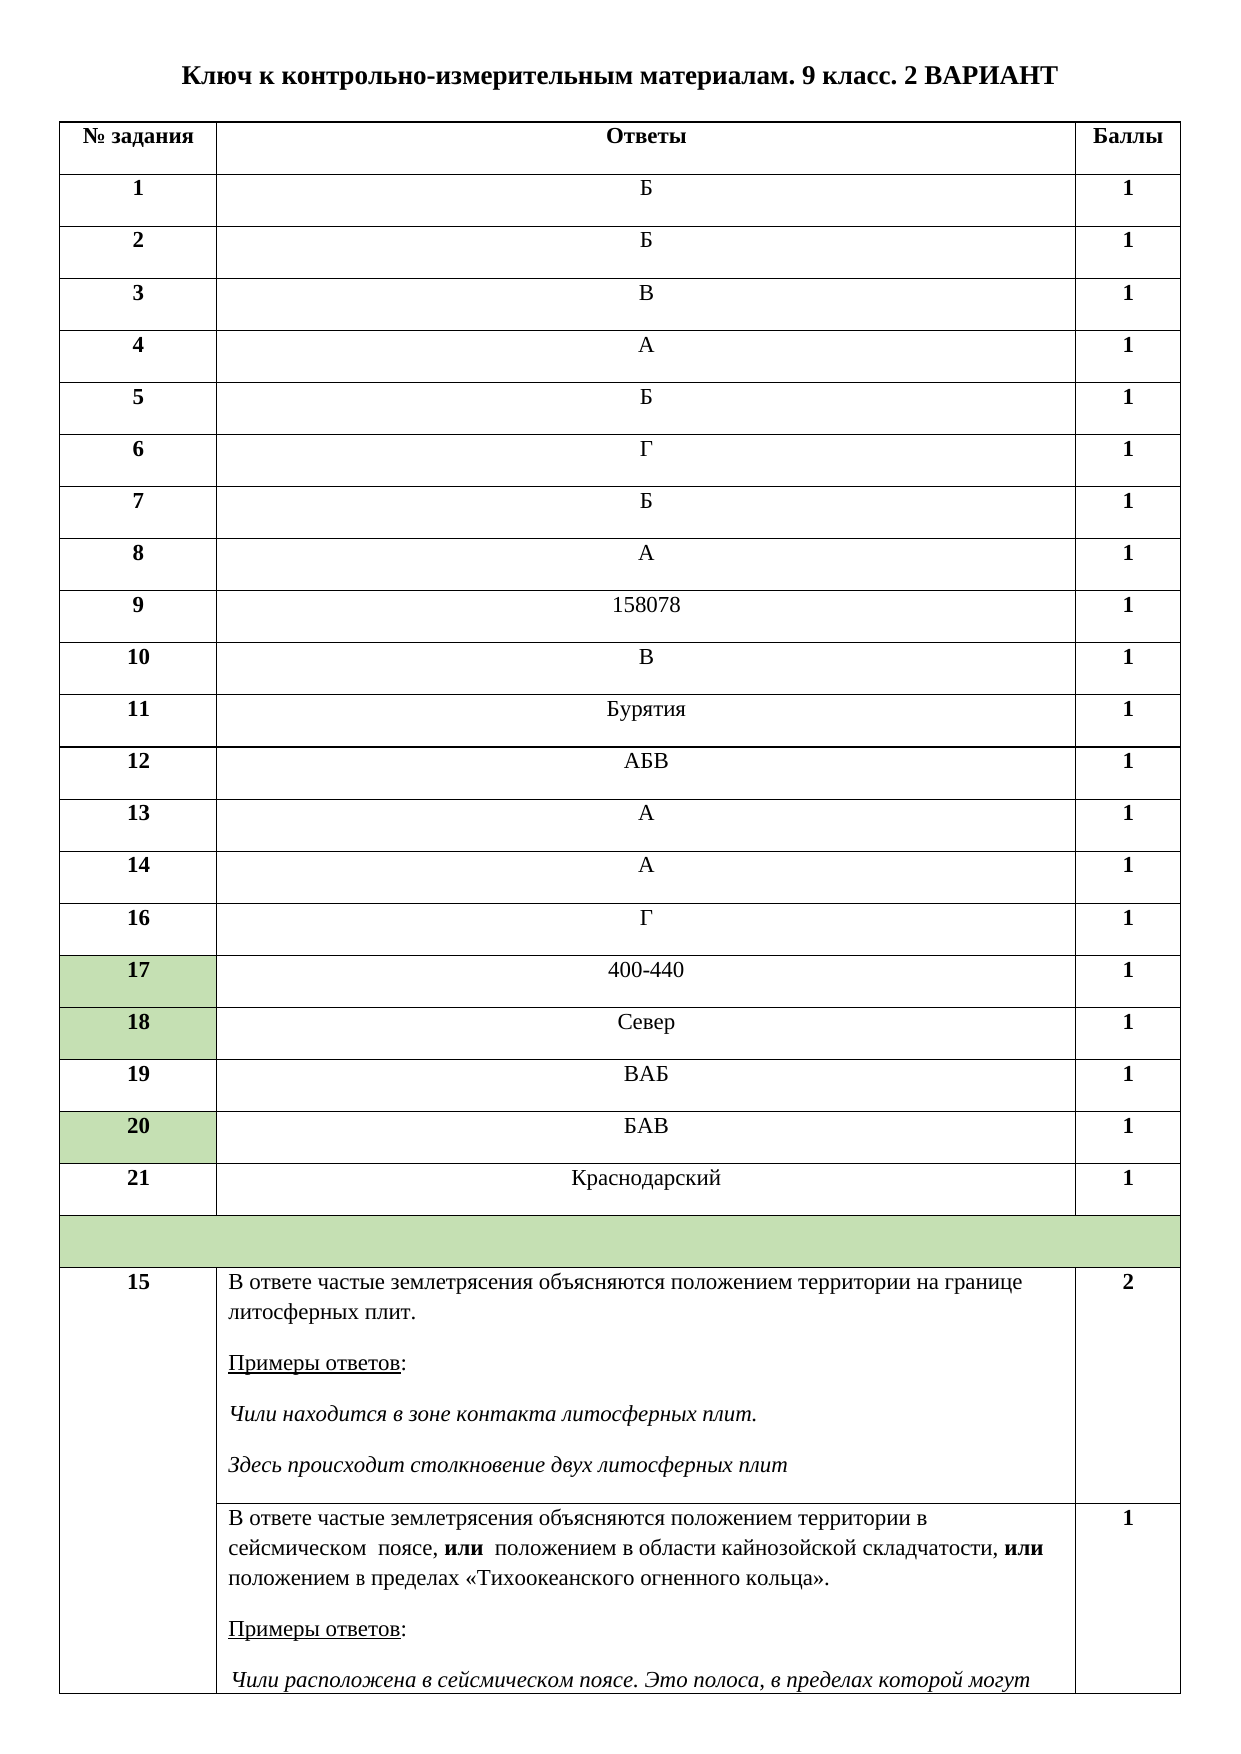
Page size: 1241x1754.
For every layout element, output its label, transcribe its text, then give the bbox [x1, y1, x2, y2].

table_cell Бурятия [217, 695, 1075, 746]
table_cell ВАБ [217, 1060, 1075, 1111]
table_cell 1 [1076, 1112, 1180, 1163]
table_cell А [217, 331, 1075, 382]
table_cell А [217, 852, 1075, 903]
table_cell 1 [1076, 904, 1180, 955]
table_cell 1 [1076, 1008, 1180, 1059]
table_cell 1 [1076, 695, 1180, 746]
table_cell 2 [60, 227, 216, 278]
table_cell 1 [1076, 383, 1180, 434]
table_cell Б [217, 227, 1075, 278]
table_cell 5 [60, 383, 216, 434]
table_cell Г [217, 435, 1075, 486]
table_cell 13 [60, 800, 216, 851]
table_cell [60, 1216, 1180, 1267]
table_cell БАВ [217, 1112, 1075, 1163]
table_cell 158078 [217, 591, 1075, 642]
table_cell 1 [1076, 539, 1180, 590]
table_cell 1 [60, 175, 216, 226]
table_header Баллы [1076, 123, 1180, 173]
table_cell 8 [60, 539, 216, 590]
table_cell 18 [60, 1008, 216, 1059]
table_cell Б [217, 175, 1075, 226]
table_cell 1 [1076, 643, 1180, 694]
table_cell 1 [1076, 591, 1180, 642]
table_cell 11 [60, 695, 216, 746]
table_cell 16 [60, 904, 216, 955]
text Ключ к контрольно-измерительным материалам. 9 класс. 2 ВАРИАНТ [59, 59, 1181, 90]
table_cell 1 [1076, 175, 1180, 226]
table_cell 3 [60, 279, 216, 330]
table_cell В ответе частые землетрясения объясняются положением территории на границе литосферных плит. Примеры ответов: Чили находится в зоне контакта литосферных плит. Здесь происходит столкновение двух литосферных плит [217, 1268, 1075, 1503]
table_cell 7 [60, 487, 216, 538]
table_cell Север [217, 1008, 1075, 1059]
table_cell 6 [60, 435, 216, 486]
table_cell Б [217, 487, 1075, 538]
table_header № задания [60, 123, 216, 173]
table_cell 1 [1076, 800, 1180, 851]
table_cell 1 [1076, 279, 1180, 330]
table_cell Краснодарский [217, 1164, 1075, 1215]
table_cell 17 [60, 956, 216, 1007]
table_cell 400-440 [217, 956, 1075, 1007]
table_cell 1 [1076, 1060, 1180, 1111]
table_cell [217, 1504, 1075, 1692]
table_cell 19 [60, 1060, 216, 1111]
table_cell 12 [60, 748, 216, 798]
table_cell 1 [1076, 956, 1180, 1007]
table_cell 9 [60, 591, 216, 642]
table_cell 1 [1076, 487, 1180, 538]
table_cell 15 [60, 1268, 216, 1692]
table_cell А [217, 800, 1075, 851]
table_cell 14 [60, 852, 216, 903]
table_cell 2 [1076, 1268, 1180, 1503]
table_cell А [217, 539, 1075, 590]
table_cell Б [217, 383, 1075, 434]
table_cell 1 [1076, 1504, 1180, 1692]
table_cell В [217, 643, 1075, 694]
table_cell В [217, 279, 1075, 330]
table_cell 4 [60, 331, 216, 382]
table_cell 1 [1076, 435, 1180, 486]
table_cell 1 [1076, 748, 1180, 798]
table_header Ответы [217, 123, 1075, 173]
table_cell 20 [60, 1112, 216, 1163]
table_cell АБВ [217, 748, 1075, 798]
table_cell 1 [1076, 852, 1180, 903]
table_cell 1 [1076, 1164, 1180, 1215]
table_cell Г [217, 904, 1075, 955]
table_cell 10 [60, 643, 216, 694]
table_cell 1 [1076, 331, 1180, 382]
table_cell 1 [1076, 227, 1180, 278]
table_cell 21 [60, 1164, 216, 1215]
